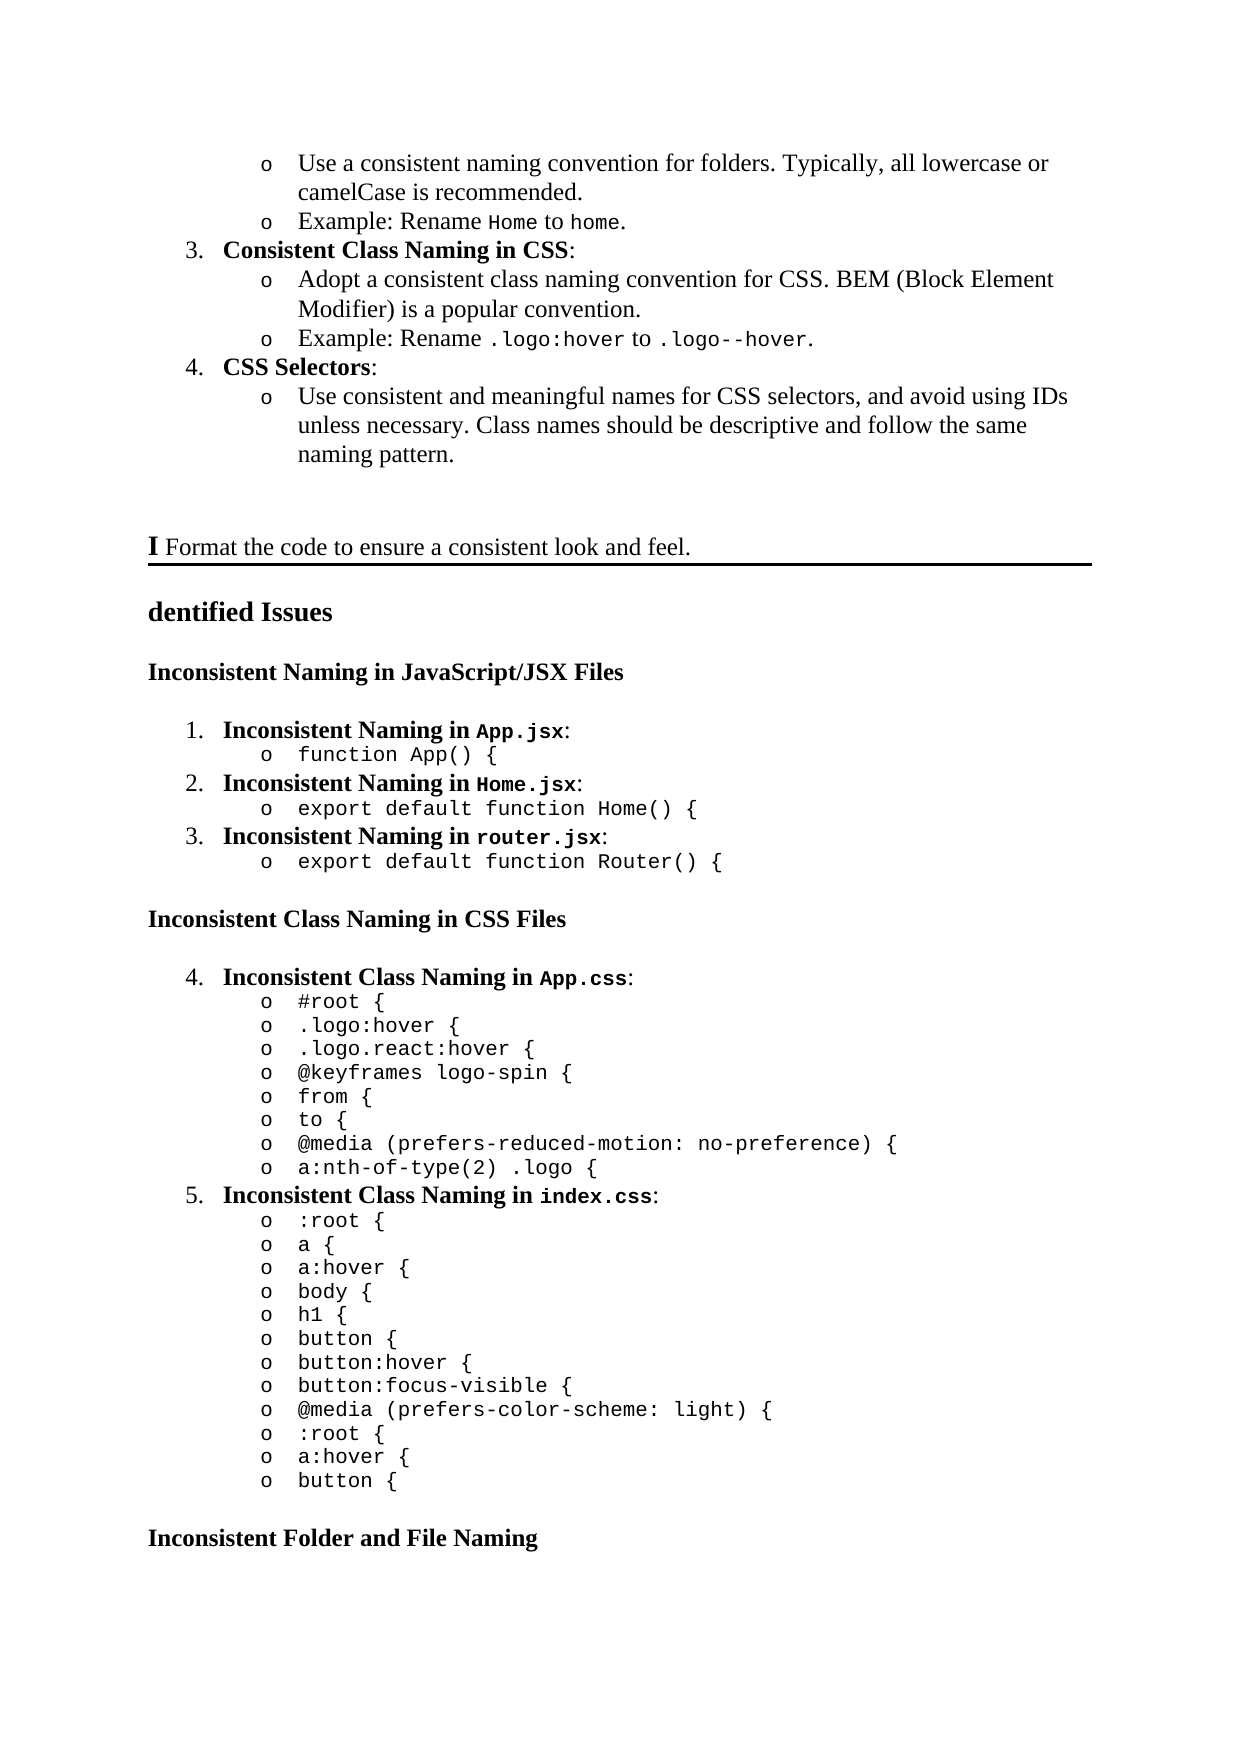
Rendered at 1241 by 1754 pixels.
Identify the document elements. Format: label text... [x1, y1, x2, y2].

list a:hover { [260, 1446, 1092, 1470]
list Example: Rename .logo:hover to .logo--hover. [260, 323, 1092, 352]
list button:focus-visible { [260, 1375, 1092, 1399]
list export default function Home() { [260, 798, 1092, 821]
list .logo.react:hover { [260, 1038, 1092, 1062]
text Inconsistent Naming in JavaScript/JSX Files [148, 657, 1092, 686]
list @media (prefers-reduced-motion: no-preference) { [260, 1133, 1092, 1157]
list #root { [260, 991, 1092, 1015]
list h1 { [260, 1304, 1092, 1328]
list CSS Selectors: [185, 352, 1092, 381]
list button { [260, 1470, 1092, 1494]
text I Format the code to ensure a consistent look and feel. [148, 528, 1092, 563]
list Inconsistent Naming in App.jsx: [185, 715, 1092, 744]
list :root { [260, 1423, 1092, 1446]
list Consistent Class Naming in CSS: [185, 236, 1092, 264]
list Example: Rename Home to home. [260, 206, 1092, 236]
text Inconsistent Folder and File Naming [148, 1523, 1092, 1552]
list Inconsistent Class Naming in App.css: [185, 962, 1092, 991]
list export default function Router() { [260, 851, 1092, 874]
list body { [260, 1281, 1092, 1304]
list Inconsistent Class Naming in index.css: [185, 1180, 1092, 1210]
list a:nth-of-type(2) .logo { [260, 1157, 1092, 1180]
list button { [260, 1328, 1092, 1352]
text Inconsistent Class Naming in CSS Files [148, 904, 1092, 932]
list Inconsistent Naming in router.jsx: [185, 821, 1092, 851]
text dentified Issues [148, 595, 1092, 628]
list .logo:hover { [260, 1015, 1092, 1038]
list button:hover { [260, 1352, 1092, 1375]
list Use a consistent naming convention for folders. Typically, all lowercase or camelCase is recommended. [260, 148, 1092, 206]
list :root { [260, 1210, 1092, 1233]
list @keyframes logo-spin { [260, 1062, 1092, 1086]
list a { [260, 1233, 1092, 1257]
list Use consistent and meaningful names for CSS selectors, and avoid using IDs unless necessary. Class names should be descriptive and follow the same naming pattern. [260, 381, 1092, 468]
list Adopt a consistent class naming convention for CSS. BEM (Block Element Modifier) is a popular convention. [260, 264, 1092, 323]
list @media (prefers-color-scheme: light) { [260, 1399, 1092, 1423]
list from { [260, 1086, 1092, 1109]
list Inconsistent Naming in Home.jsx: [185, 768, 1092, 798]
list function App() { [260, 744, 1092, 768]
list to { [260, 1109, 1092, 1133]
list a:hover { [260, 1257, 1092, 1281]
